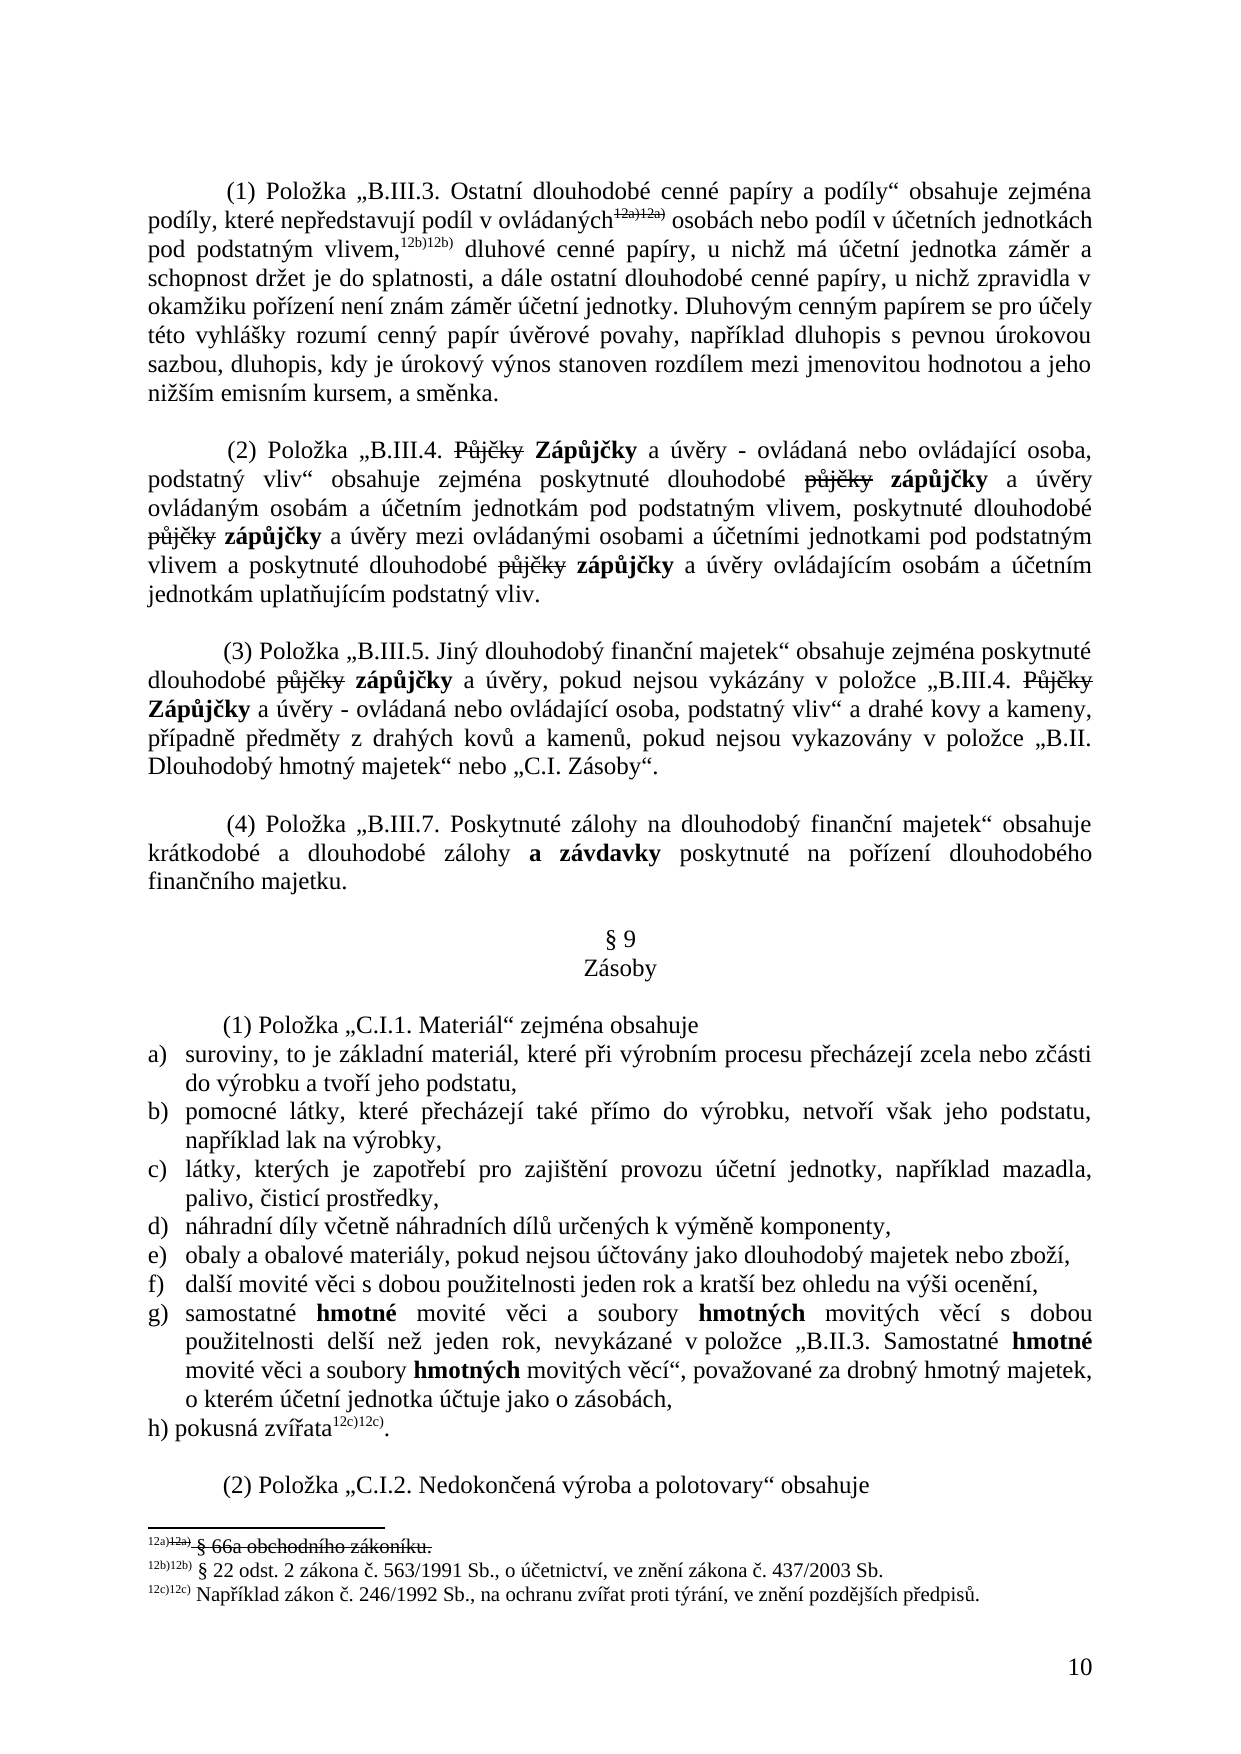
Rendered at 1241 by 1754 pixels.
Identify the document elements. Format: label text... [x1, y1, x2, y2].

text (2) Položka „C.I.2. Nedokončená výroba a polotovary“ obsahuje [148, 1470, 1093, 1499]
list suroviny, to je základní materiál, které při výrobním procesu přecházejí zcela nebo zčásti do výrobku a tvoří jeho podstatu, [148, 1039, 1093, 1096]
text h) pokusná zvířata12c). [148, 1413, 1093, 1441]
text Zásoby [148, 953, 1093, 981]
text (1) Položka „C.I.1. Materiál“ zejména obsahuje [148, 1010, 1093, 1039]
list samostatné hmotné movité věci a soubory hmotných movitých věcí s dobou použitelnosti delší než jeden rok, nevykázané v položce „B.II.3. Samostatné hmotné movité věci a soubory hmotných movitých věcí“, považované za drobný hmotný majetek, o kterém účetní jednotka účtuje jako o zásobách, [148, 1298, 1093, 1413]
list další movité věci s dobou použitelnosti jeden rok a kratší bez ohledu na výši ocenění, [148, 1269, 1093, 1298]
text § 9 [148, 924, 1093, 953]
list látky, kterých je zapotřebí pro zajištění provozu účetní jednotky, například mazadla, palivo, čisticí prostředky, [148, 1154, 1093, 1211]
text (1) Položka „B.III.3. Ostatní dlouhodobé cenné papíry a podíly“ obsahuje zejména podíly, které nepředstavují podíl v ovládaných12a) osobách nebo podíl v účetních jednotkách pod podstatným vlivem,12b) dluhové cenné papíry, u nichž má účetní jednotka záměr a schopnost držet je do splatnosti, a dále ostatní dlouhodobé cenné papíry, u nichž zpravidla v okamžiku pořízení není znám záměr účetní jednotky. Dluhovým cenným papírem se pro účely této vyhlášky rozumí cenný papír úvěrové povahy, například dluhopis s pevnou úrokovou sazbou, dluhopis, kdy je úrokový výnos stanoven rozdílem mezi jmenovitou hodnotou a jeho nižším emisním kursem, a směnka. [148, 176, 1093, 406]
list pomocné látky, které přecházejí také přímo do výrobku, netvoří však jeho podstatu, například lak na výrobky, [148, 1096, 1093, 1154]
list obaly a obalové materiály, pokud nejsou účtovány jako dlouhodobý majetek nebo zboží, [148, 1240, 1093, 1269]
text (3) Položka „B.III.5. Jiný dlouhodobý finanční majetek“ obsahuje zejména poskytnuté dlouhodobé půjčky zápůjčky a úvěry, pokud nejsou vykázány v položce „B.III.4. Půjčky Zápůjčky a úvěry - ovládaná nebo ovládající osoba, podstatný vliv“ a drahé kovy a kameny, případně předměty z drahých kovů a kamenů, pokud nejsou vykazovány v položce „B.II. Dlouhodobý hmotný majetek“ nebo „C.I. Zásoby“. [148, 636, 1093, 780]
list náhradní díly včetně náhradních dílů určených k výměně komponenty, [148, 1211, 1093, 1240]
text (4) Položka „B.III.7. Poskytnuté zálohy na dlouhodobý finanční majetek“ obsahuje krátkodobé a dlouhodobé zálohy a závdavky poskytnuté na pořízení dlouhodobého finančního majetku. [148, 809, 1093, 895]
text (2) Položka „B.III.4. Půjčky Zápůjčky a úvěry - ovládaná nebo ovládající osoba, podstatný vliv“ obsahuje zejména poskytnuté dlouhodobé půjčky zápůjčky a úvěry ovládaným osobám a účetním jednotkám pod podstatným vlivem, poskytnuté dlouhodobé půjčky zápůjčky a úvěry mezi ovládanými osobami a účetními jednotkami pod podstatným vlivem a poskytnuté dlouhodobé půjčky zápůjčky a úvěry ovládajícím osobám a účetním jednotkám uplatňujícím podstatný vliv. [148, 435, 1093, 608]
